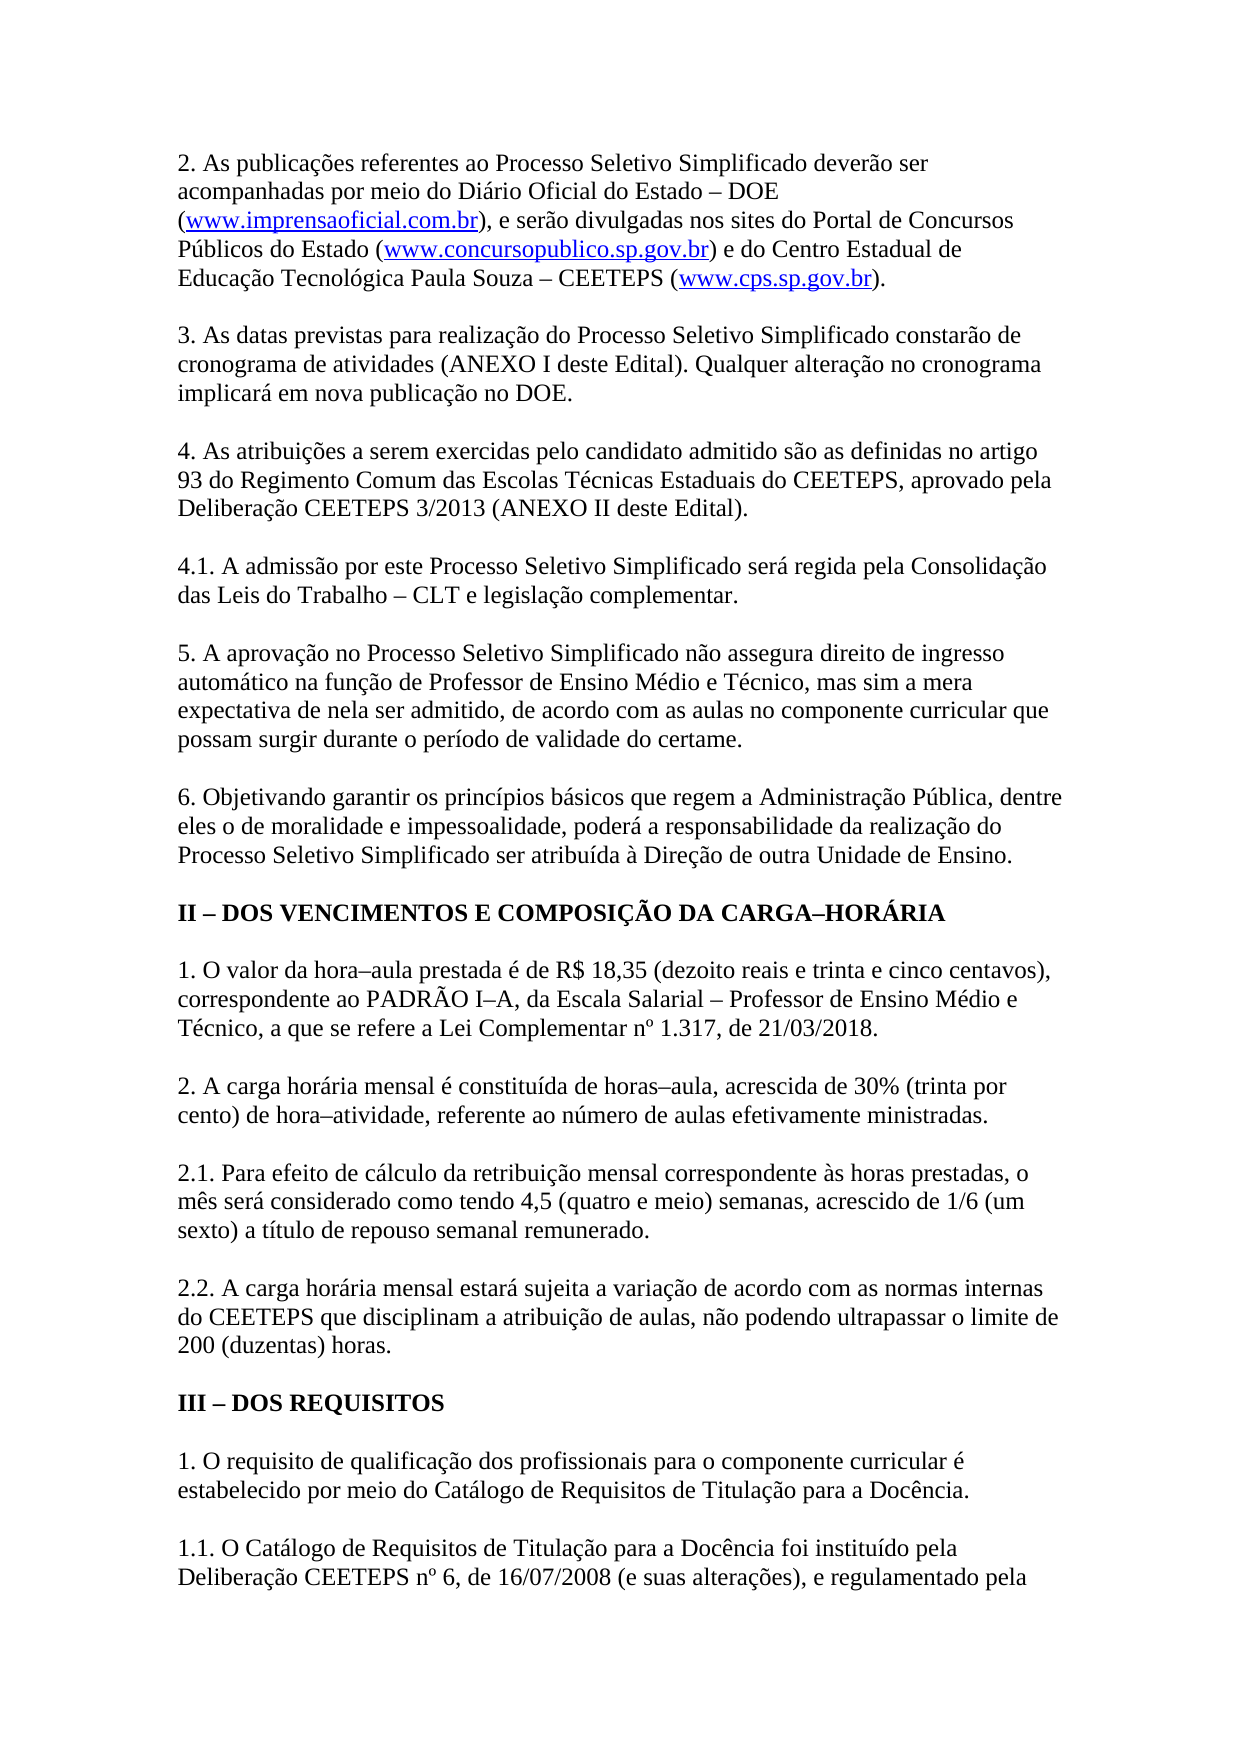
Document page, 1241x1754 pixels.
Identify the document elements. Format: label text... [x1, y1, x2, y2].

text 2. A carga horária mensal é constituída de horas–aula, acrescida de 30% (trinta por cento) de hora–atividade, referente ao número de aulas efetivamente ministradas. [177, 1071, 1063, 1128]
text 2. As publicações referentes ao Processo Seletivo Simplificado deverão ser acompanhadas por meio do Diário Oficial do Estado – DOE (www.imprensaoficial.com.br), e serão divulgadas nos sites do Portal de Concursos Públicos do Estado (www.concursopublico.sp.gov.br) e do Centro Estadual de Educação Tecnológica Paula Souza – CEETEPS (www.cps.sp.gov.br). [177, 148, 1063, 291]
text 6. Objetivando garantir os princípios básicos que regem a Administração Pública, dentre eles o de moralidade e impessoalidade, poderá a responsabilidade da realização do Processo Seletivo Simplificado ser atribuída à Direção de outra Unidade de Ensino. [177, 782, 1063, 868]
text 4. As atribuições a serem exercidas pelo candidato admitido são as definidas no artigo 93 do Regimento Comum das Escolas Técnicas Estaduais do CEETEPS, aprovado pela Deliberação CEETEPS 3/2013 (ANEXO II deste Edital). [177, 436, 1063, 522]
text II – DOS VENCIMENTOS E COMPOSIÇÃO DA CARGA–HORÁRIA [177, 898, 1063, 926]
text 2.2. A carga horária mensal estará sujeita a variação de acordo com as normas internas do CEETEPS que disciplinam a atribuição de aulas, não podendo ultrapassar o limite de 200 (duzentas) horas. [177, 1273, 1063, 1359]
text III – DOS REQUISITOS [177, 1388, 1063, 1417]
text 3. As datas previstas para realização do Processo Seletivo Simplificado constarão de cronograma de atividades (ANEXO I deste Edital). Qualquer alteração no cronograma implicará em nova publicação no DOE. [177, 321, 1063, 407]
text 5. A aprovação no Processo Seletivo Simplificado não assegura direito de ingresso automático na função de Professor de Ensino Médio e Técnico, mas sim a mera expectativa de nela ser admitido, de acordo com as aulas no componente curricular que possam surgir durante o período de validade do certame. [177, 638, 1063, 753]
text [177, 1533, 1063, 1591]
text 4.1. A admissão por este Processo Seletivo Simplificado será regida pela Consolidação das Leis do Trabalho – CLT e legislação complementar. [177, 551, 1063, 609]
text 2.1. Para efeito de cálculo da retribuição mensal correspondente às horas prestadas, o mês será considerado como tendo 4,5 (quatro e meio) semanas, acrescido de 1/6 (um sexto) a título de repouso semanal remunerado. [177, 1158, 1063, 1244]
text 1. O valor da hora–aula prestada é de R$ 18,35 (dezoito reais e trinta e cinco centavos), correspondente ao PADRÃO I–A, da Escala Salarial – Professor de Ensino Médio e Técnico, a que se refere a Lei Complementar nº 1.317, de 21/03/2018. [177, 956, 1063, 1042]
text 1. O requisito de qualificação dos profissionais para o componente curricular é estabelecido por meio do Catálogo de Requisitos de Titulação para a Docência. [177, 1446, 1063, 1504]
